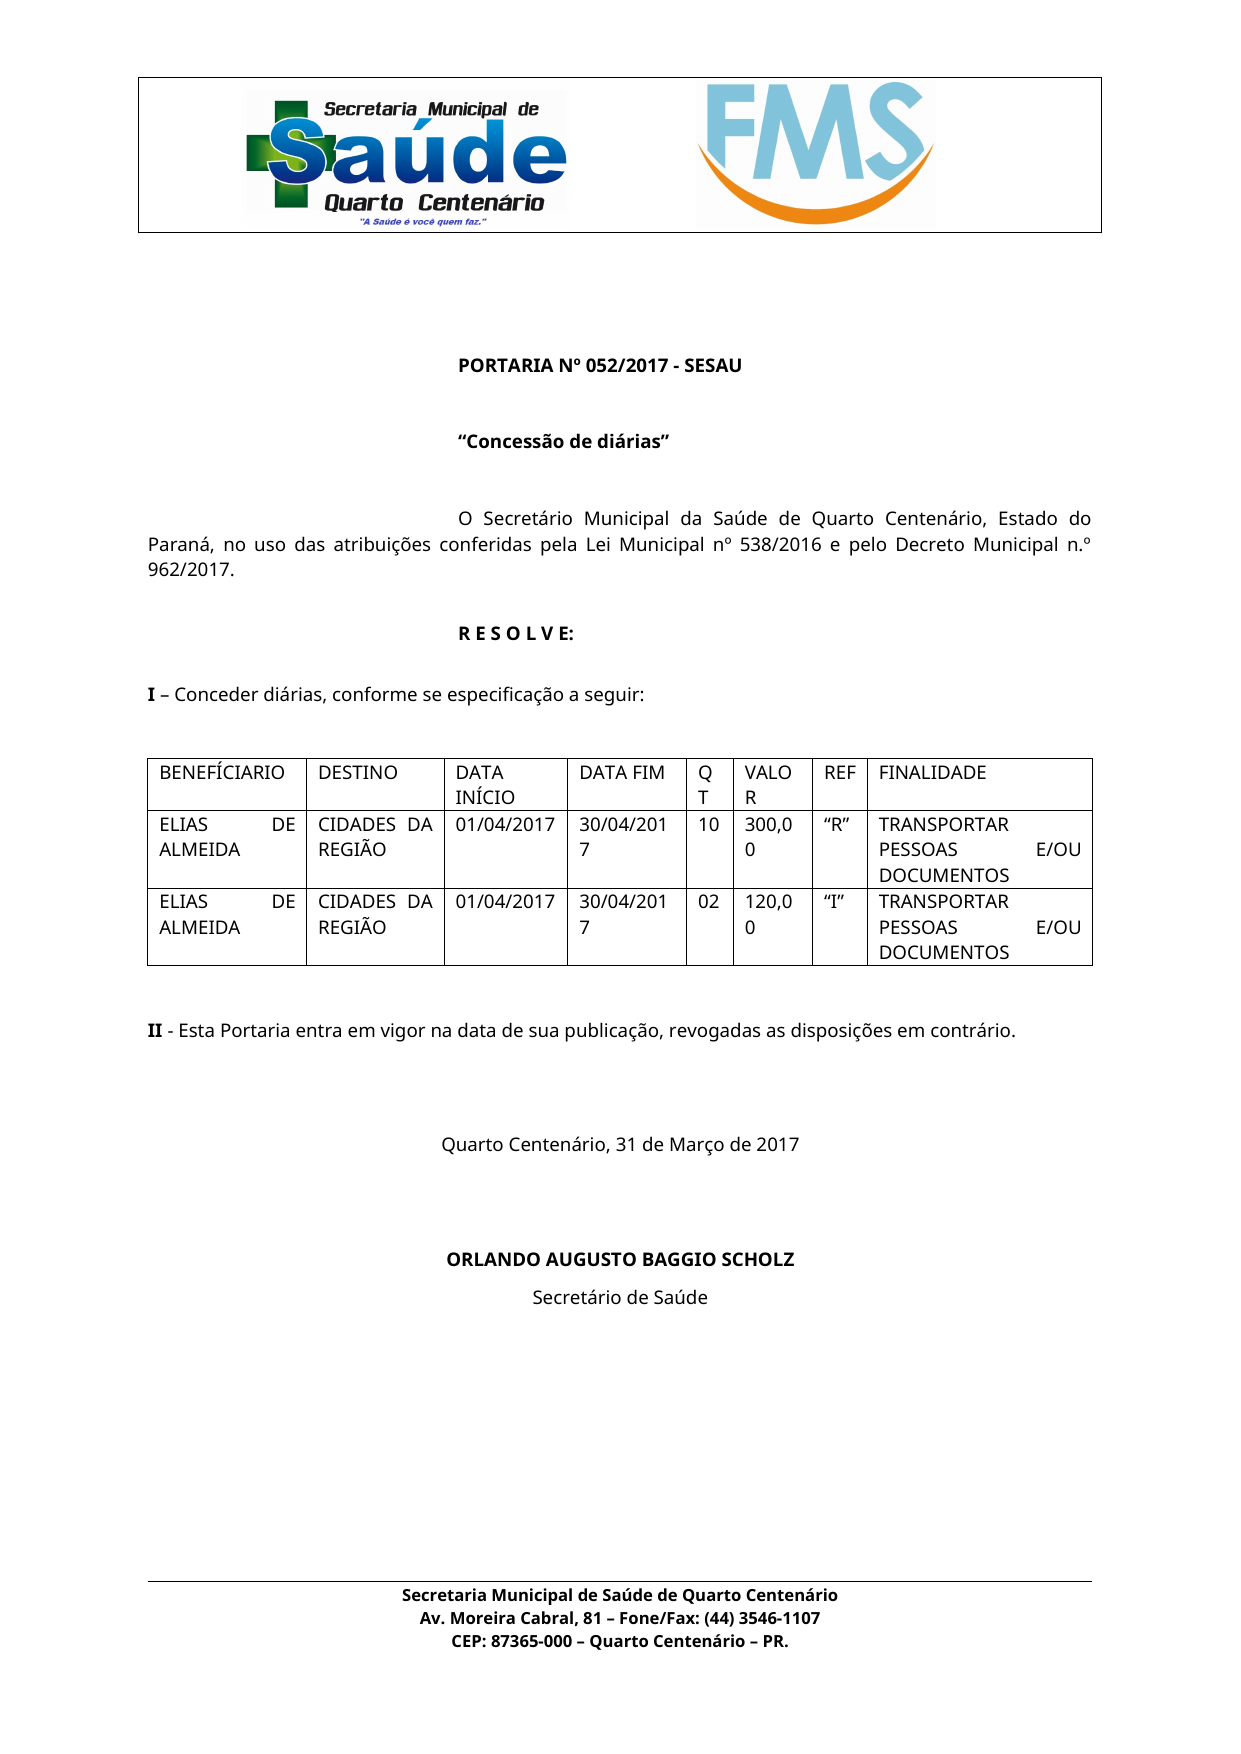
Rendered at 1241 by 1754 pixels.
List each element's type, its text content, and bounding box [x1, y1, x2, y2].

table_cell TRANSPORTAR PESSOAS E/OU DOCUMENTOS [868, 889, 1092, 965]
table_cell ELIAS DE ALMEIDA [148, 889, 306, 965]
text R E S O L V E: [265, 620, 1092, 645]
table_header QT [687, 759, 733, 810]
text ORLANDO AUGUSTO BAGGIO SCHOLZ [148, 1246, 1092, 1272]
table_cell 01/04/2017 [445, 811, 567, 888]
table_cell “R” [813, 811, 867, 888]
table_cell 30/04/2017 [568, 889, 686, 965]
table_cell ELIAS DE ALMEIDA [148, 811, 306, 888]
table_header DATA INÍCIO [445, 759, 567, 810]
text PORTARIA Nº 052/2017 - SESAU [148, 352, 1092, 378]
table_cell 120,00 [734, 889, 812, 965]
table_header DATA FIM [568, 759, 686, 810]
table_cell 10 [687, 811, 733, 888]
text I – Conceder diárias, conforme se especificação a seguir: [148, 681, 1092, 707]
text Quarto Centenário, 31 de Março de 2017 [148, 1132, 1092, 1157]
table_cell CIDADES DA REGIÃO [307, 889, 444, 965]
table_cell “I” [813, 889, 867, 965]
table_header FINALIDADE [868, 759, 1092, 810]
table_cell TRANSPORTAR PESSOAS E/OU DOCUMENTOS [868, 811, 1092, 888]
text “Concessão de diárias” [458, 429, 1092, 454]
table_header BENEFÍCIARIO [148, 759, 306, 810]
table_header REF [813, 759, 867, 810]
picture [240, 80, 572, 230]
picture [695, 80, 937, 230]
text O Secretário Municipal da Saúde de Quarto Centenário, Estado do Paraná, no uso das atribuições conferidas pela Lei Municipal nº 538/2016 e pelo Decreto Municipal n.º 962/2017. [148, 505, 1092, 582]
text Secretário de Saúde [148, 1284, 1092, 1310]
table_cell 02 [687, 889, 733, 965]
table_header VALOR [734, 759, 812, 810]
table_header DESTINO [307, 759, 444, 810]
table_cell 30/04/2017 [568, 811, 686, 888]
table_cell 300,00 [734, 811, 812, 888]
table_cell 01/04/2017 [445, 889, 567, 965]
table_cell CIDADES DA REGIÃO [307, 811, 444, 888]
text II - Esta Portaria entra em vigor na data de sua publicação, revogadas as disposições em contrário. [148, 1017, 1092, 1042]
